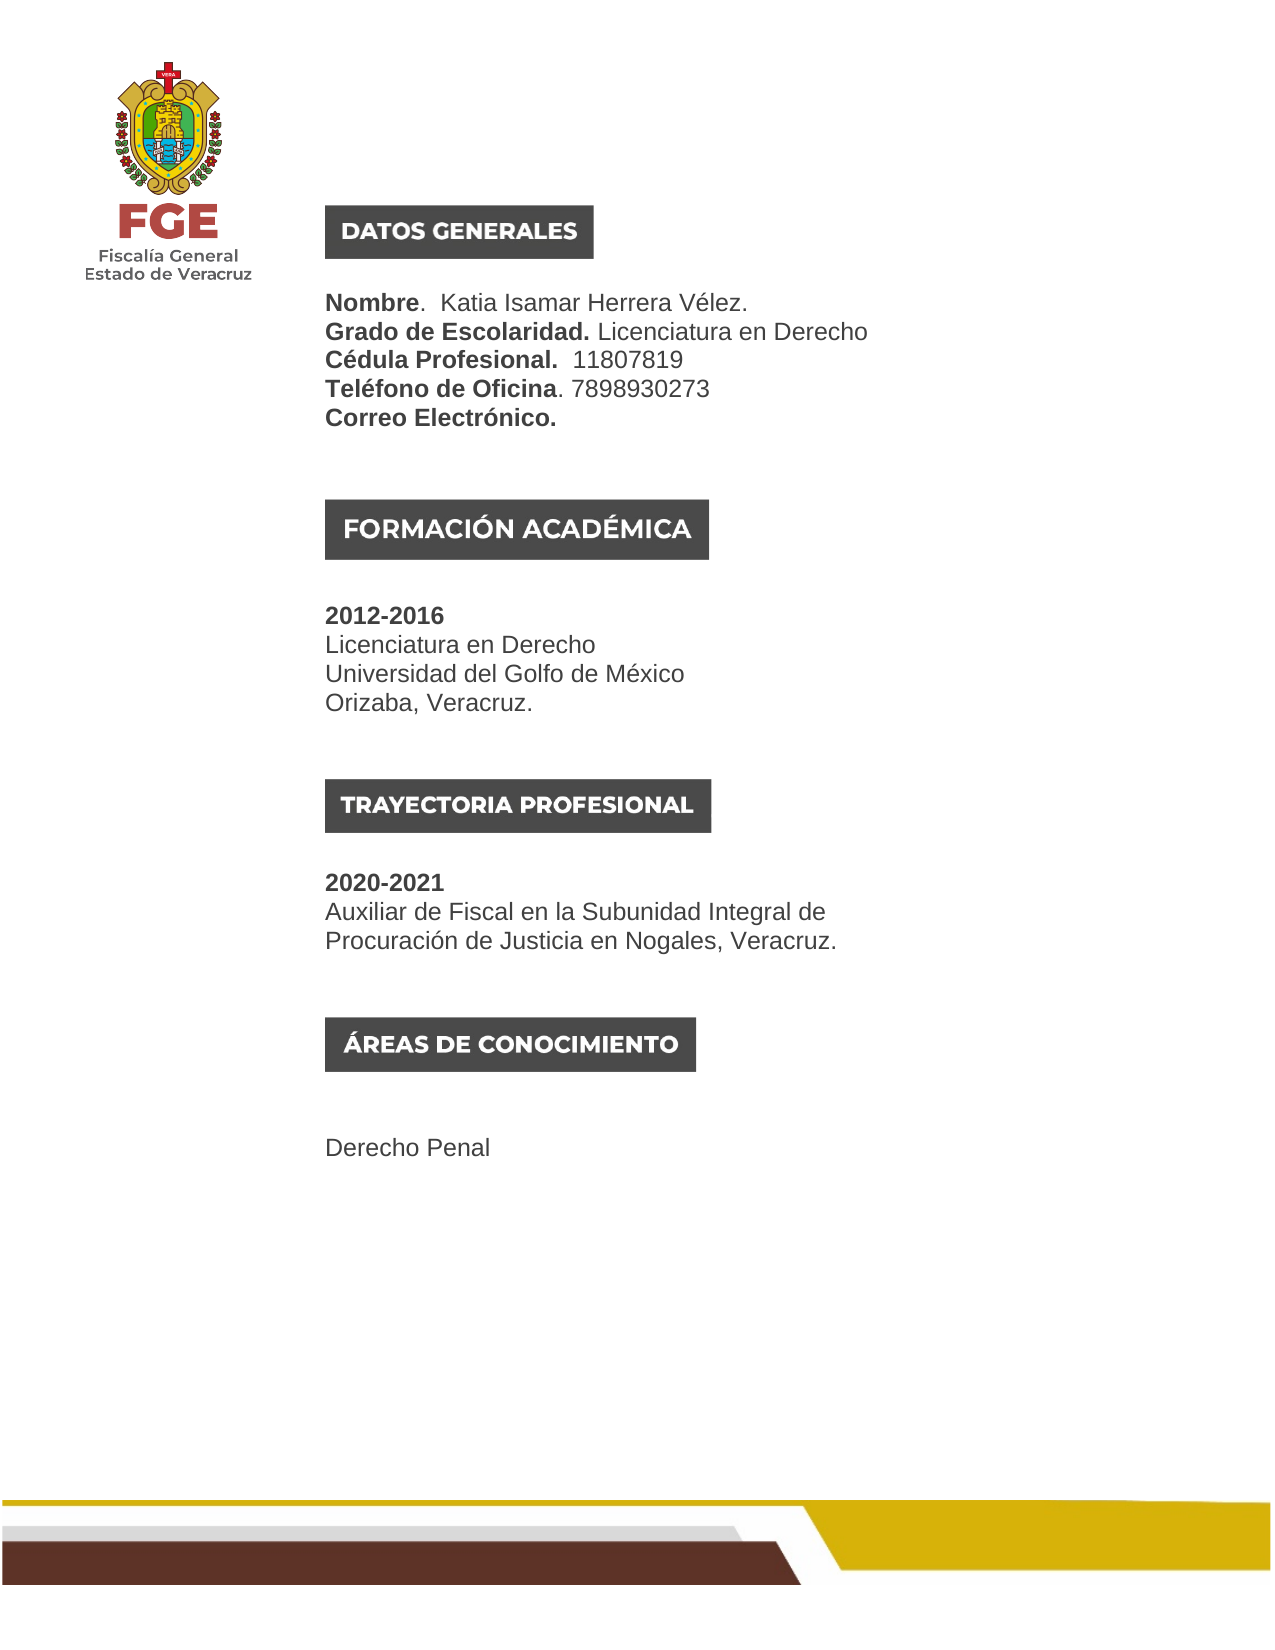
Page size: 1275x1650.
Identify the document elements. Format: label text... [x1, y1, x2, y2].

text Universidad del Golfo de México [325, 659, 1098, 688]
text Orizaba, Veracruz. [325, 688, 1098, 716]
text Derecho Penal [325, 1133, 1098, 1162]
text Grado de Escolaridad. Licenciatura en Derecho [325, 316, 1098, 345]
text 2020-2021 [325, 868, 1098, 897]
text Correo Electrónico. [325, 403, 1098, 431]
picture [325, 779, 712, 833]
text Procuración de Justicia en Nogales, Veracruz. [325, 926, 1098, 954]
text Auxiliar de Fiscal en la Subunidad Integral de [325, 897, 1098, 926]
picture [86, 62, 252, 280]
text Cédula Profesional. 11807819 [325, 345, 1098, 374]
picture [325, 205, 594, 259]
text Nombre. Katia Isamar Herrera Vélez. [325, 288, 1098, 316]
picture [325, 499, 710, 560]
picture [325, 1017, 697, 1072]
text Teléfono de Oficina. 7898930273 [325, 374, 1098, 403]
text Licenciatura en Derecho [325, 630, 1098, 659]
text 2012-2016 [325, 601, 1098, 630]
picture [0, 1500, 1271, 1584]
